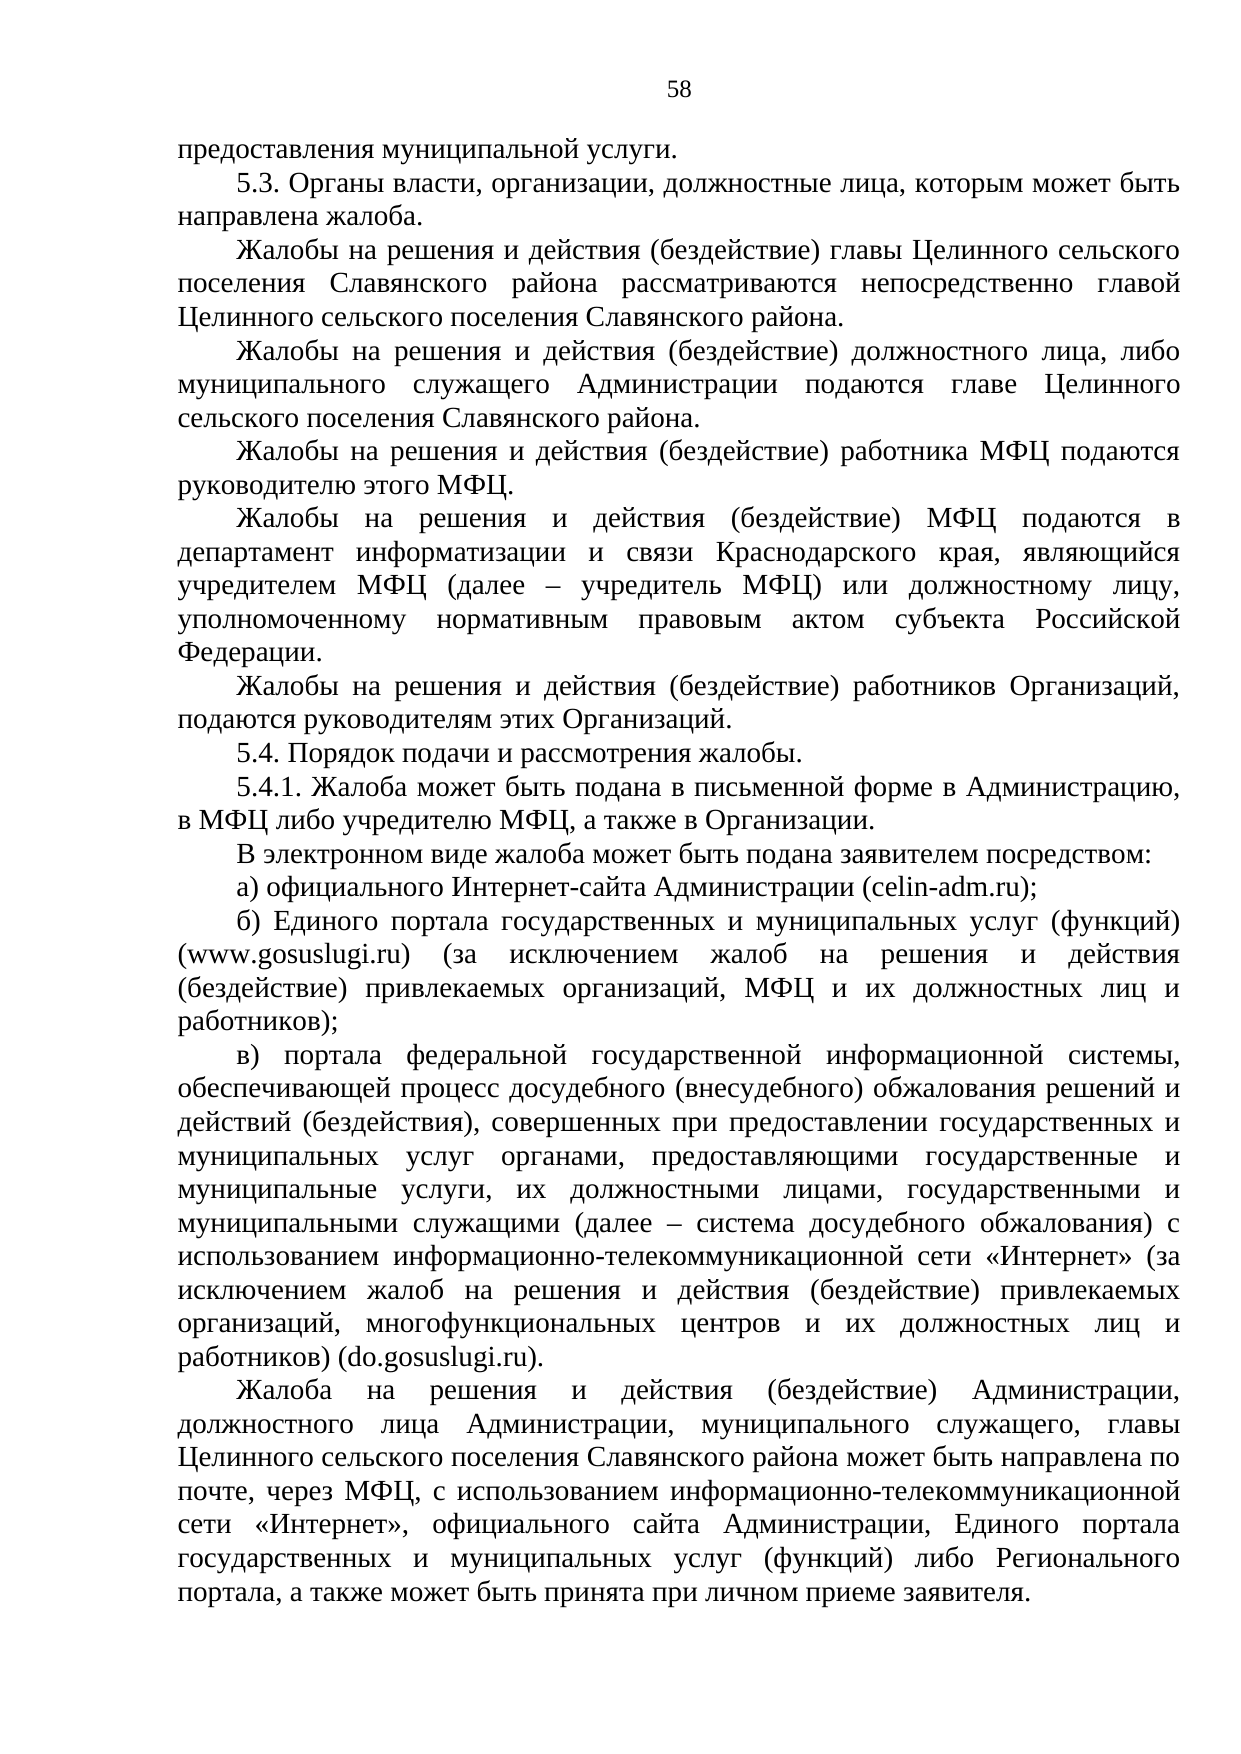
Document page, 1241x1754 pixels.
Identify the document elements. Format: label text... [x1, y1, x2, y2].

text Жалобы на решения и действия (бездействие) должностного лица, либо муниципального служащего Администрации подаются главе Целинного сельского поселения Славянского района. [177, 333, 1181, 433]
text В электронном виде жалоба может быть подана заявителем посредством: [177, 836, 1181, 869]
text Жалобы на решения и действия (бездействие) работника МФЦ подаются руководителю этого МФЦ. [177, 433, 1181, 500]
text Жалоба на решения и действия (бездействие) Администрации, должностного лица Администрации, муниципального служащего, главы Целинного сельского поселения Славянского района может быть направлена по почте, через МФЦ, с использованием информационно-телекоммуникационной сети «Интернет», официального сайта Администрации, Единого портала государственных и муниципальных услуг (функций) либо Регионального портала, а также может быть принята при личном приеме заявителя. [177, 1372, 1181, 1607]
text 5.3. Органы власти, организации, должностные лица, которым может быть направлена жалоба. [177, 165, 1181, 232]
text б) Единого портала государственных и муниципальных услуг (функций) (www.gosuslugi.ru) (за исключением жалоб на решения и действия (бездействие) привлекаемых организаций, МФЦ и их должностных лиц и работников); [177, 903, 1181, 1037]
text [177, 131, 1181, 165]
text в) портала федеральной государственной информационной системы, обеспечивающей процесс досудебного (внесудебного) обжалования решений и действий (бездействия), совершенных при предоставлении государственных и муниципальных услуг органами, предоставляющими государственные и муниципальные услуги, их должностными лицами, государственными и муниципальными служащими (далее – система досудебного обжалования) с использованием информационно-телекоммуникационной сети «Интернет» (за исключением жалоб на решения и действия (бездействие) привлекаемых организаций, многофункциональных центров и их должностных лиц и работников) (do.gosuslugi.ru). [177, 1037, 1181, 1372]
text Жалобы на решения и действия (бездействие) МФЦ подаются в департамент информатизации и связи Краснодарского края, являющийся учредителем МФЦ (далее – учредитель МФЦ) или должностному лицу, уполномоченному нормативным правовым актом субъекта Российской Федерации. [177, 500, 1181, 668]
text 5.4. Порядок подачи и рассмотрения жалобы. [177, 735, 1181, 769]
text Жалобы на решения и действия (бездействие) работников Организаций, подаются руководителям этих Организаций. [177, 668, 1181, 735]
text а) официального Интернет-сайта Администрации (celin-adm.ru); [177, 869, 1181, 903]
text Жалобы на решения и действия (бездействие) главы Целинного сельского поселения Славянского района рассматриваются непосредственно главой Целинного сельского поселения Славянского района. [177, 232, 1181, 333]
text 5.4.1. Жалоба может быть подана в письменной форме в Администрацию, в МФЦ либо учредителю МФЦ, а также в Организации. [177, 769, 1181, 836]
